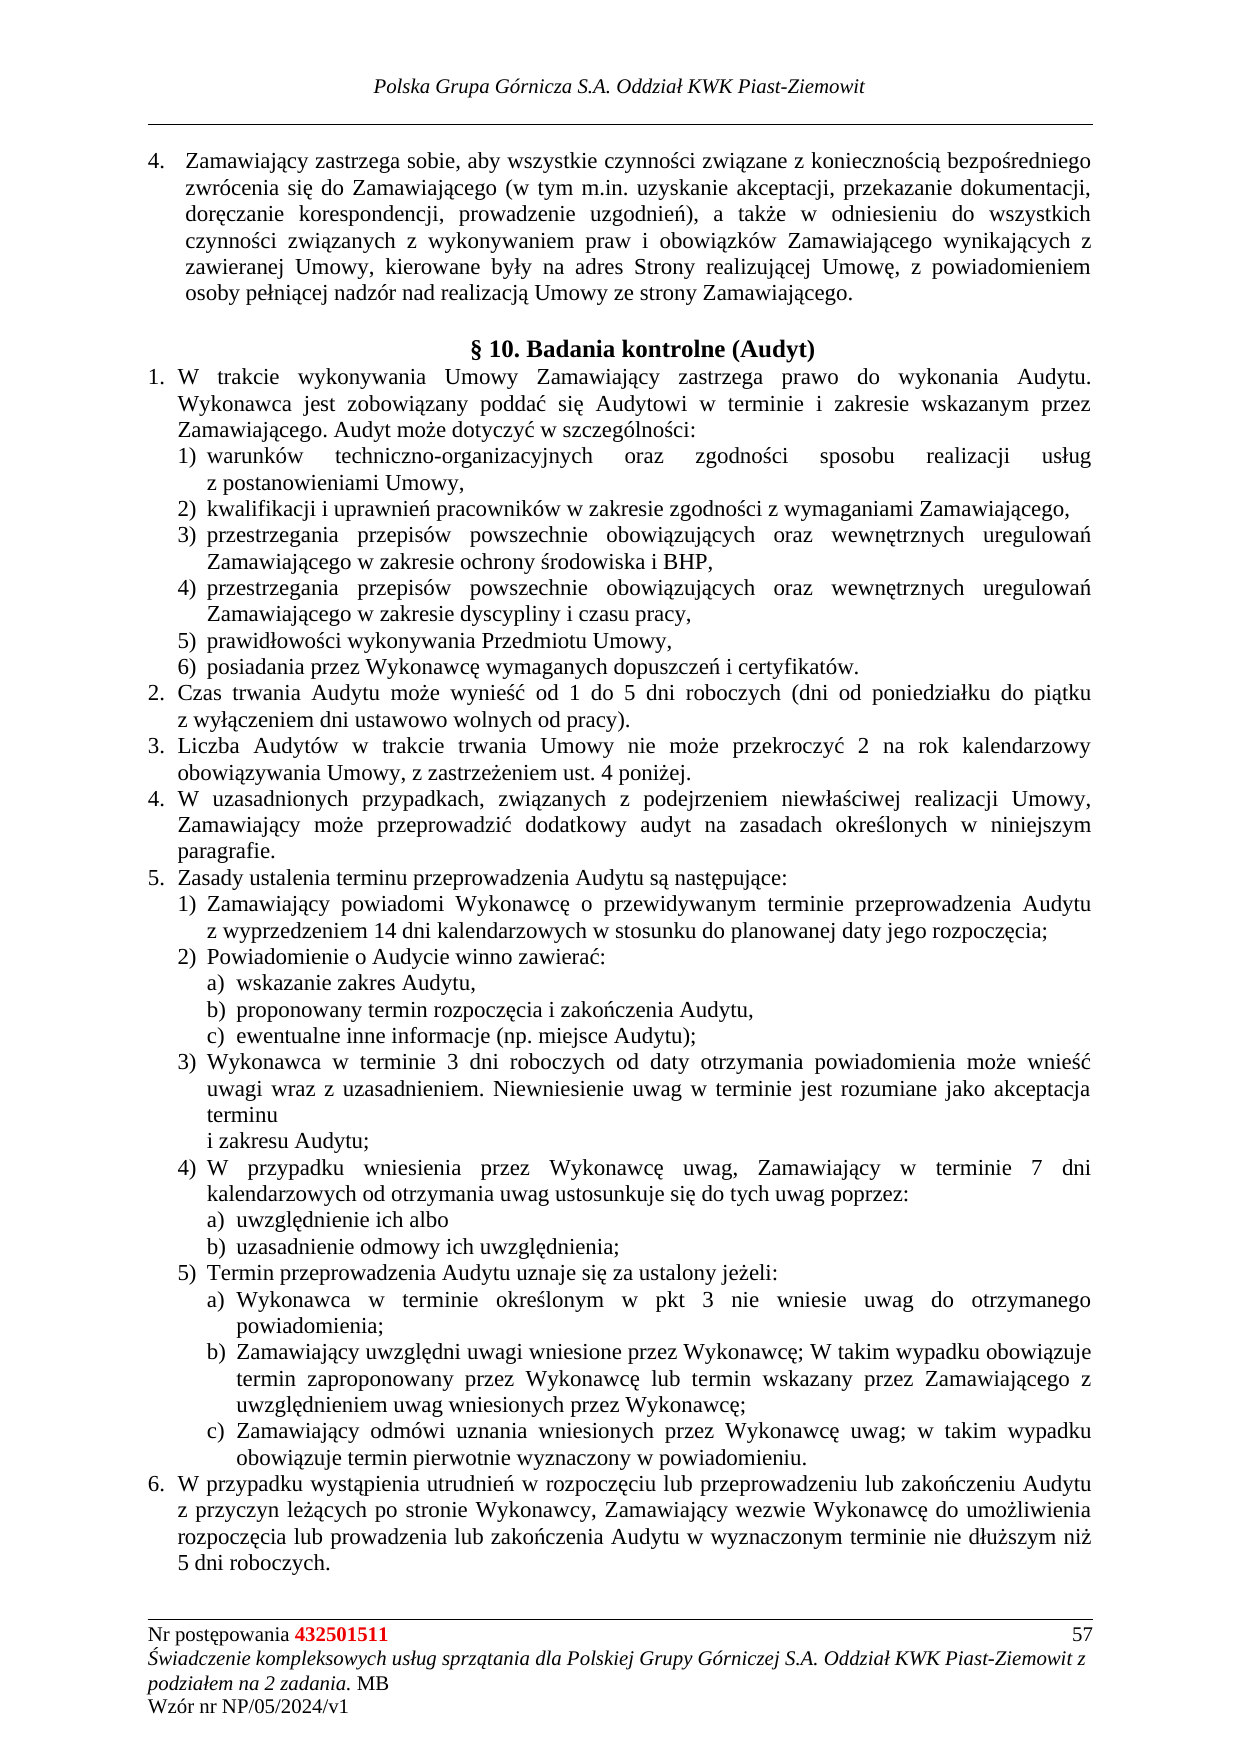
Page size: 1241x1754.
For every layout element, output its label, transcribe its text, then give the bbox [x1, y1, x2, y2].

list Wykonawca w terminie określonym w pkt 3 nie wniesie uwag do otrzymanego powiadomienia; [207, 1286, 1093, 1338]
list Zasady ustalenia terminu przeprowadzenia Audytu są następujące: [148, 864, 1093, 890]
list posiadania przez Wykonawcę wymaganych dopuszczeń i certyfikatów. [177, 653, 1093, 679]
list W przypadku wniesienia przez Wykonawcę uwag, Zamawiający w terminie 7 dni kalendarzowych od otrzymania uwag ustosunkuje się do tych uwag poprzez: [177, 1154, 1093, 1207]
list proponowany termin rozpoczęcia i zakończenia Audytu, [207, 996, 1093, 1022]
list W trakcie wykonywania Umowy Zamawiający zastrzega prawo do wykonania Audytu. Wykonawca jest zobowiązany poddać się Audytowi w terminie i zakresie wskazanym przez Zamawiającego. Audyt może dotyczyć w szczególności: [148, 363, 1093, 442]
list uwzględnienie ich albo [207, 1207, 1093, 1233]
list Zamawiający powiadomi Wykonawcę o przewidywanym terminie przeprowadzenia Audytu z wyprzedzeniem 14 dni kalendarzowych w stosunku do planowanej daty jego rozpoczęcia; [177, 890, 1093, 943]
list W uzasadnionych przypadkach, związanych z podejrzeniem niewłaściwej realizacji Umowy, Zamawiający może przeprowadzić dodatkowy audyt na zasadach określonych w niniejszym paragrafie. [148, 785, 1093, 864]
list warunków techniczno-organizacyjnych oraz zgodności sposobu realizacji usług z postanowieniami Umowy, [177, 442, 1093, 495]
list Liczba Audytów w trakcie trwania Umowy nie może przekroczyć 2 na rok kalendarzowy obowiązywania Umowy, z zastrzeżeniem ust. 4 poniżej. [148, 732, 1093, 785]
list kwalifikacji i uprawnień pracowników w zakresie zgodności z wymaganiami Zamawiającego, [177, 495, 1093, 521]
list Zamawiający uwzględni uwagi wniesione przez Wykonawcę; W takim wypadku obowiązuje termin zaproponowany przez Wykonawcę lub termin wskazany przez Zamawiającego z uwzględnieniem uwag wniesionych przez Wykonawcę; [207, 1338, 1093, 1417]
list uzasadnienie odmowy ich uwzględnienia; [207, 1233, 1093, 1259]
list Czas trwania Audytu może wynieść od 1 do 5 dni roboczych (dni od poniedziałku do piątku z wyłączeniem dni ustawowo wolnych od pracy). [148, 679, 1093, 732]
list Powiadomienie o Audycie winno zawierać: [177, 943, 1093, 969]
list Wykonawca w terminie 3 dni roboczych od daty otrzymania powiadomienia może wnieść uwagi wraz z uzasadnieniem. Niewniesienie uwag w terminie jest rozumiane jako akceptacja terminu i zakresu Audytu; [177, 1048, 1093, 1154]
list Zamawiający odmówi uznania wniesionych przez Wykonawcę uwag; w takim wypadku obowiązuje termin pierwotnie wyznaczony w powiadomieniu. [207, 1417, 1093, 1470]
text § 10. Badania kontrolne (Audyt) [193, 334, 1093, 363]
list wskazanie zakres Audytu, [207, 969, 1093, 996]
list Termin przeprowadzenia Audytu uznaje się za ustalony jeżeli: [177, 1259, 1093, 1286]
list Zamawiający zastrzega sobie, aby wszystkie czynności związane z koniecznością bezpośredniego zwrócenia się do Zamawiającego (w tym m.in. uzyskanie akceptacji, przekazanie dokumentacji, doręczanie korespondencji, prowadzenie uzgodnień), a także w odniesieniu do wszystkich czynności związanych z wykonywaniem praw i obowiązków Zamawiającego wynikających z zawieranej Umowy, kierowane były na adres Strony realizującej Umowę, z powiadomieniem osoby pełniącej nadzór nad realizacją Umowy ze strony Zamawiającego. [148, 148, 1093, 306]
list przestrzegania przepisów powszechnie obowiązujących oraz wewnętrznych uregulowań Zamawiającego w zakresie ochrony środowiska i BHP, [177, 521, 1093, 574]
list W przypadku wystąpienia utrudnień w rozpoczęciu lub przeprowadzeniu lub zakończeniu Audytu z przyczyn leżących po stronie Wykonawcy, Zamawiający wezwie Wykonawcę do umożliwienia rozpoczęcia lub prowadzenia lub zakończenia Audytu w wyznaczonym terminie nie dłuższym niż 5 dni roboczych. [148, 1470, 1093, 1576]
list ewentualne inne informacje (np. miejsce Audytu); [207, 1022, 1093, 1048]
list prawidłowości wykonywania Przedmiotu Umowy, [177, 627, 1093, 653]
list przestrzegania przepisów powszechnie obowiązujących oraz wewnętrznych uregulowań Zamawiającego w zakresie dyscypliny i czasu pracy, [177, 574, 1093, 627]
